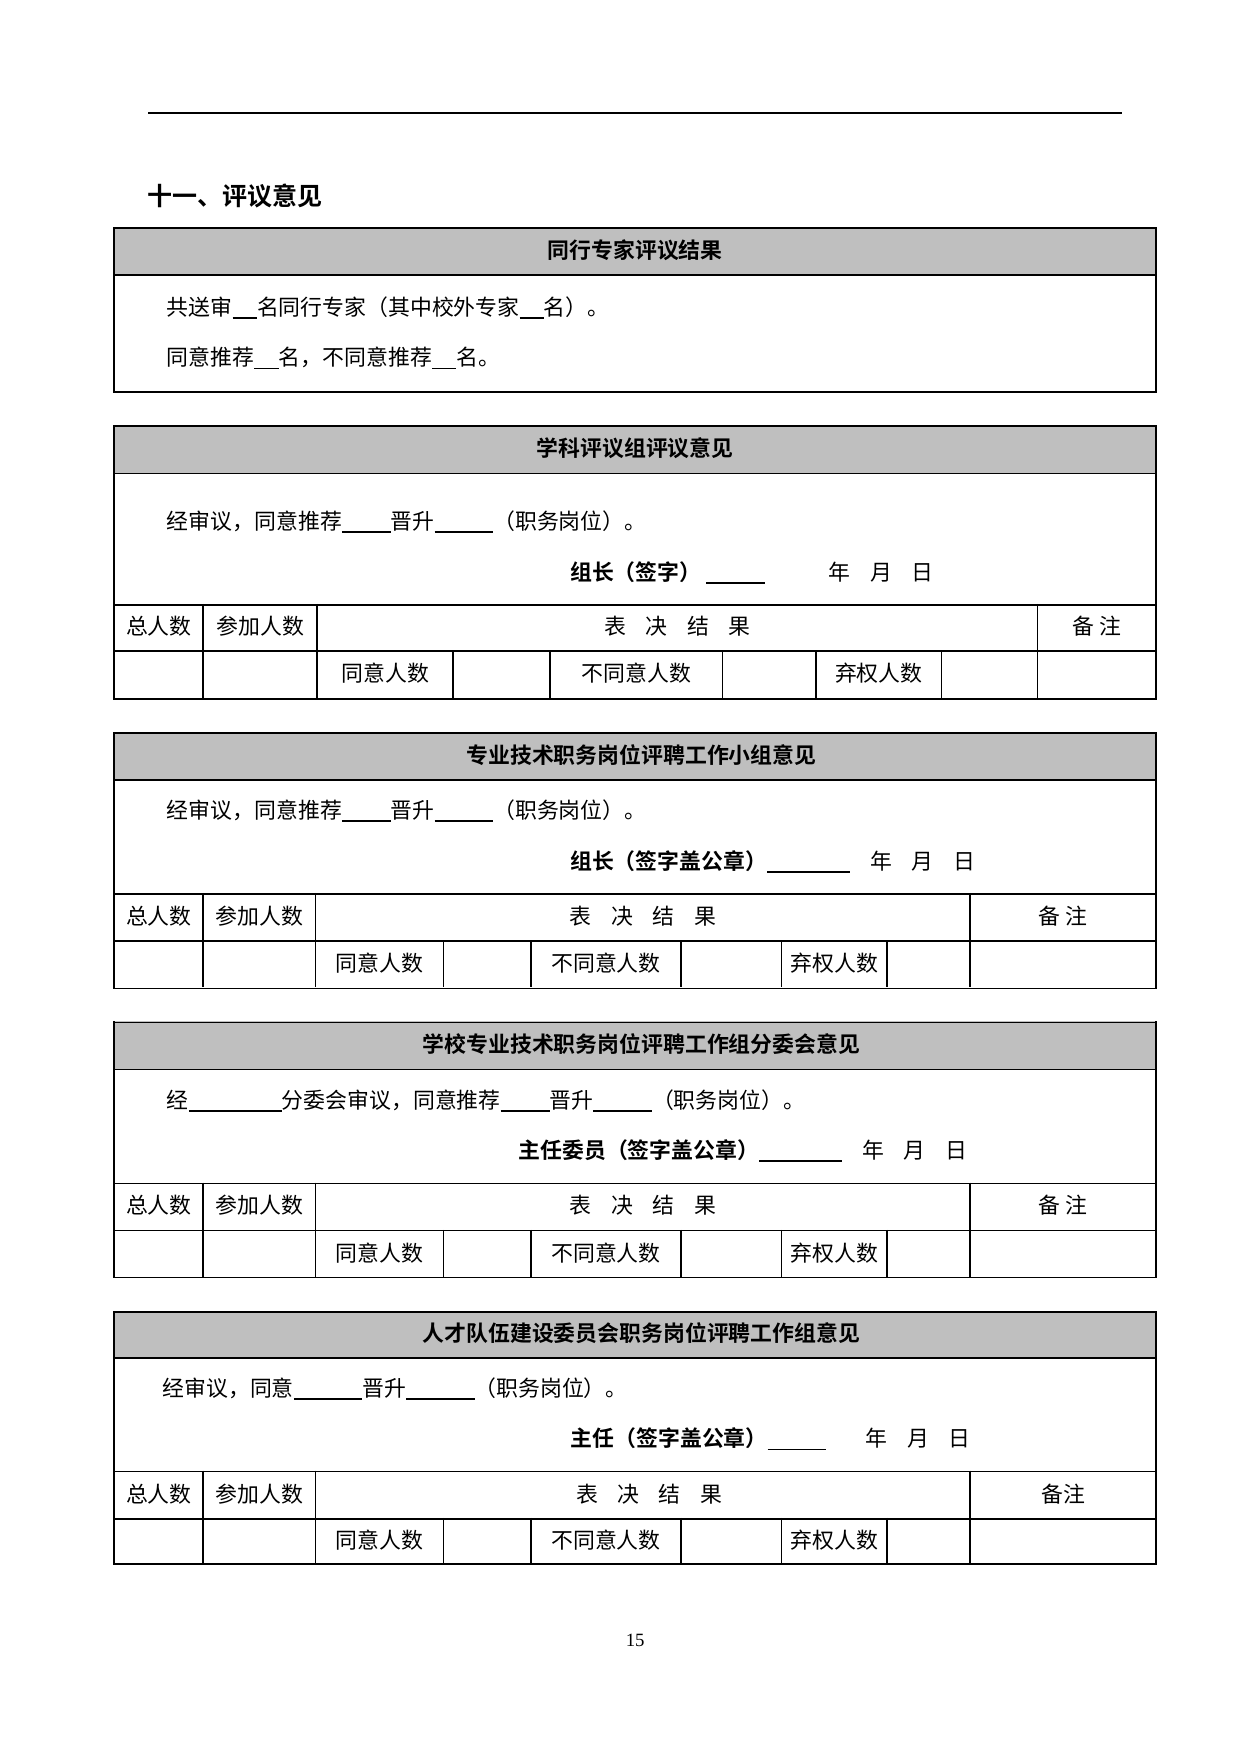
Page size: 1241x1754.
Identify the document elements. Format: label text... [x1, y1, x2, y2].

table_cell 总人数 [115, 1472, 202, 1518]
table_cell [444, 1231, 530, 1277]
table_cell [971, 1231, 1155, 1277]
table_cell 经审议，同意推荐 晋升 （职务岗位）。 组长（签字） 年 月 日 [115, 474, 1155, 604]
table_cell [115, 652, 202, 698]
table_cell [682, 1520, 781, 1563]
table_cell [444, 942, 530, 987]
table_cell 同意人数 [316, 1520, 443, 1563]
table_cell 表 决 结 果 [316, 895, 969, 940]
table_cell [682, 942, 781, 987]
table_cell 不同意人数 [532, 1231, 680, 1277]
table_cell [204, 1231, 315, 1277]
table_cell 同意人数 [318, 652, 452, 698]
table_cell 参加人数 [204, 895, 315, 940]
table_cell [971, 942, 1155, 987]
table_cell [454, 652, 549, 698]
table_cell [1038, 652, 1155, 698]
table_cell 经审议，同意推荐 晋升 （职务岗位）。 组长（签字盖公章） 年 月 日 [115, 781, 1155, 893]
table_cell [942, 652, 1037, 698]
table_cell 弃权人数 [782, 1520, 886, 1563]
table_cell 参加人数 [204, 1472, 315, 1518]
table_cell 备 注 [1038, 606, 1155, 650]
table_cell [888, 942, 969, 987]
table_cell 经 分委会审议，同意推荐 晋升 （职务岗位）。 主任委员（签字盖公章） 年 月 日 [115, 1070, 1155, 1182]
table_cell [115, 1520, 202, 1563]
table_cell 参加人数 [204, 1184, 315, 1230]
table_cell 参加人数 [204, 606, 316, 650]
table_cell [682, 1231, 781, 1277]
table_cell [888, 1231, 969, 1277]
table_cell [888, 1520, 969, 1563]
table_cell [204, 1520, 315, 1563]
table_cell 弃权人数 [782, 942, 886, 987]
table_cell 表 决 结 果 [316, 1472, 969, 1518]
table_cell 不同意人数 [532, 1520, 680, 1563]
table_cell [204, 652, 316, 698]
table_cell 经审议，同意 晋升 （职务岗位）。 主任（签字盖公章） 年 月 日 [115, 1359, 1155, 1471]
table_header 同行专家评议结果 [115, 229, 1155, 274]
table_cell 不同意人数 [551, 652, 722, 698]
table_cell 总人数 [115, 895, 202, 940]
table_cell 备注 [971, 1472, 1155, 1518]
table_header 专业技术职务岗位评聘工作小组意见 [115, 734, 1155, 779]
table_cell [115, 1231, 202, 1277]
text 十一、评议意见 [148, 162, 1122, 227]
table_cell [723, 652, 815, 698]
table_cell 总人数 [115, 606, 202, 650]
table_cell 弃权人数 [817, 652, 941, 698]
table_cell [971, 1520, 1155, 1563]
table_cell 备 注 [971, 895, 1155, 940]
table_cell [204, 942, 315, 987]
table_cell [444, 1520, 530, 1563]
table_cell 同意人数 [316, 1231, 443, 1277]
table_cell 同意人数 [316, 942, 443, 987]
table_cell [115, 942, 202, 987]
table_cell 弃权人数 [782, 1231, 886, 1277]
table_header 人才队伍建设委员会职务岗位评聘工作组意见 [115, 1313, 1155, 1357]
table_header 学科评议组评议意见 [115, 427, 1155, 473]
table_header 学校专业技术职务岗位评聘工作组分委会意见 [115, 1023, 1155, 1069]
table_cell 共送审 名同行专家（其中校外专家 名）。 同意推荐 名，不同意推荐 名。 [115, 276, 1155, 391]
table_cell 总人数 [115, 1184, 202, 1230]
table_cell 备 注 [971, 1184, 1155, 1230]
table_cell 表 决 结 果 [316, 1184, 969, 1230]
table_cell 不同意人数 [532, 942, 680, 987]
table_cell 表 决 结 果 [318, 606, 1037, 650]
